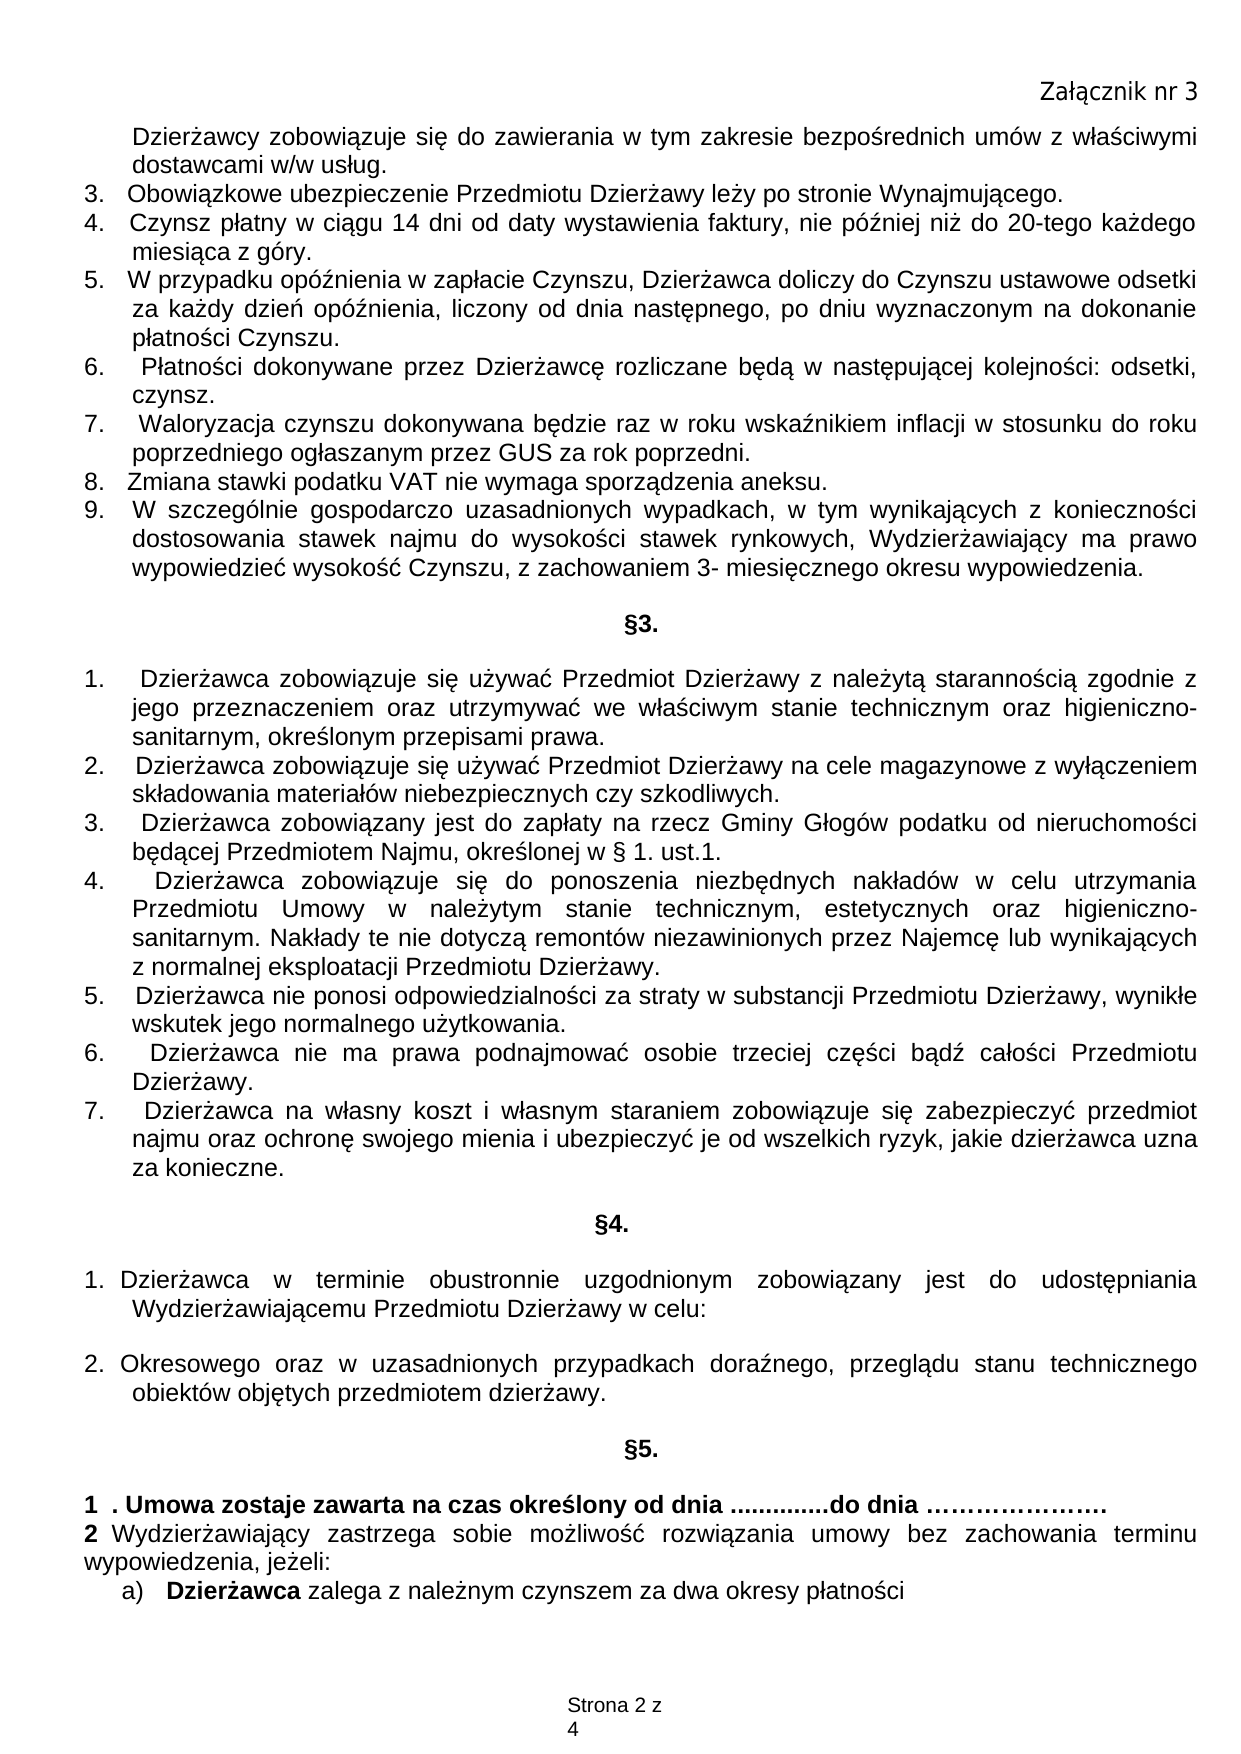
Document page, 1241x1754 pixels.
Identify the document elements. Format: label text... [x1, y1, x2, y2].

list Dzierżawca nie ma prawa podnajmować osobie trzeciej części bądź całości Przedmiotu Dzierżawy. [84, 1038, 1199, 1096]
list Dzierżawca zobowiązuje się używać Przedmiot Dzierżawy z należytą starannością zgodnie z jego przeznaczeniem oraz utrzymywać we właściwym stanie technicznym oraz higieniczno-sanitarnym, określonym przepisami prawa. [84, 664, 1199, 751]
list Dzierżawca w terminie obustronnie uzgodnionym zobowiązany jest do udostępniania Wydzierżawiającemu Przedmiotu Dzierżawy w celu: [84, 1265, 1199, 1322]
list Czynsz płatny w ciągu 14 dni od daty wystawienia faktury, nie później niż do 20-tego każdego miesiąca z góry. [84, 208, 1199, 265]
text §5. [84, 1434, 1199, 1463]
list Dzierżawca zobowiązany jest do zapłaty na rzecz Gminy Głogów podatku od nieruchomości będącej Przedmiotem Najmu, określonej w § 1. ust.1. [84, 808, 1199, 866]
text §4. [594, 1209, 1199, 1238]
list Dzierżawca na własny koszt i własnym staraniem zobowiązuje się zabezpieczyć przedmiot najmu oraz ochronę swojego mienia i ubezpieczyć je od wszelkich ryzyk, jakie dzierżawca uzna za konieczne. [84, 1096, 1199, 1182]
list Okresowego oraz w uzasadnionych przypadkach doraźnego, przeglądu stanu technicznego obiektów objętych przedmiotem dzierżawy. [84, 1349, 1199, 1407]
list Obowiązkowe ubezpieczenie Przedmiotu Dzierżawy leży po stronie Wynajmującego. [84, 179, 1199, 208]
list Wydzierżawiający zastrzega sobie możliwość rozwiązania umowy bez zachowania terminu wypowiedzenia, jeżeli: [84, 1518, 1199, 1576]
list Zmiana stawki podatku VAT nie wymaga sporządzenia aneksu. [84, 466, 1199, 495]
list Waloryzacja czynszu dokonywana będzie raz w roku wskaźnikiem inflacji w stosunku do roku poprzedniego ogłaszanym przez GUS za rok poprzedni. [84, 409, 1199, 466]
list Dzierżawca nie ponosi odpowiedzialności za straty w substancji Przedmiotu Dzierżawy, wynikłe wskutek jego normalnego użytkowania. [84, 981, 1199, 1038]
text §3. [84, 608, 1199, 637]
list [84, 121, 1199, 179]
list Dzierżawca zobowiązuje się używać Przedmiot Dzierżawy na cele magazynowe z wyłączeniem składowania materiałów niebezpiecznych czy szkodliwych. [84, 751, 1199, 808]
list Dzierżawca zobowiązuje się do ponoszenia niezbędnych nakładów w celu utrzymania Przedmiotu Umowy w należytym stanie technicznym, estetycznych oraz higieniczno- sanitarnym. Nakłady te nie dotyczą remontów niezawinionych przez Najemcę lub wynikających z normalnej eksploatacji Przedmiotu Dzierżawy. [84, 866, 1199, 981]
list . Umowa zostaje zawarta na czas określony od dnia do dnia …………………. [84, 1490, 1199, 1518]
list Dzierżawca zalega z należnym czynszem za dwa okresy płatności [84, 1576, 1199, 1605]
list Płatności dokonywane przez Dzierżawcę rozliczane będą w następującej kolejności: odsetki, czynsz. [84, 351, 1199, 409]
list W szczególnie gospodarczo uzasadnionych wypadkach, w tym wynikających z konieczności dostosowania stawek najmu do wysokości stawek rynkowych, Wydzierżawiający ma prawo wypowiedzieć wysokość Czynszu, z zachowaniem 3- miesięcznego okresu wypowiedzenia. [84, 495, 1199, 581]
list W przypadku opóźnienia w zapłacie Czynszu, Dzierżawca doliczy do Czynszu ustawowe odsetki za każdy dzień opóźnienia, liczony od dnia następnego, po dniu wyznaczonym na dokonanie płatności Czynszu. [84, 265, 1199, 351]
